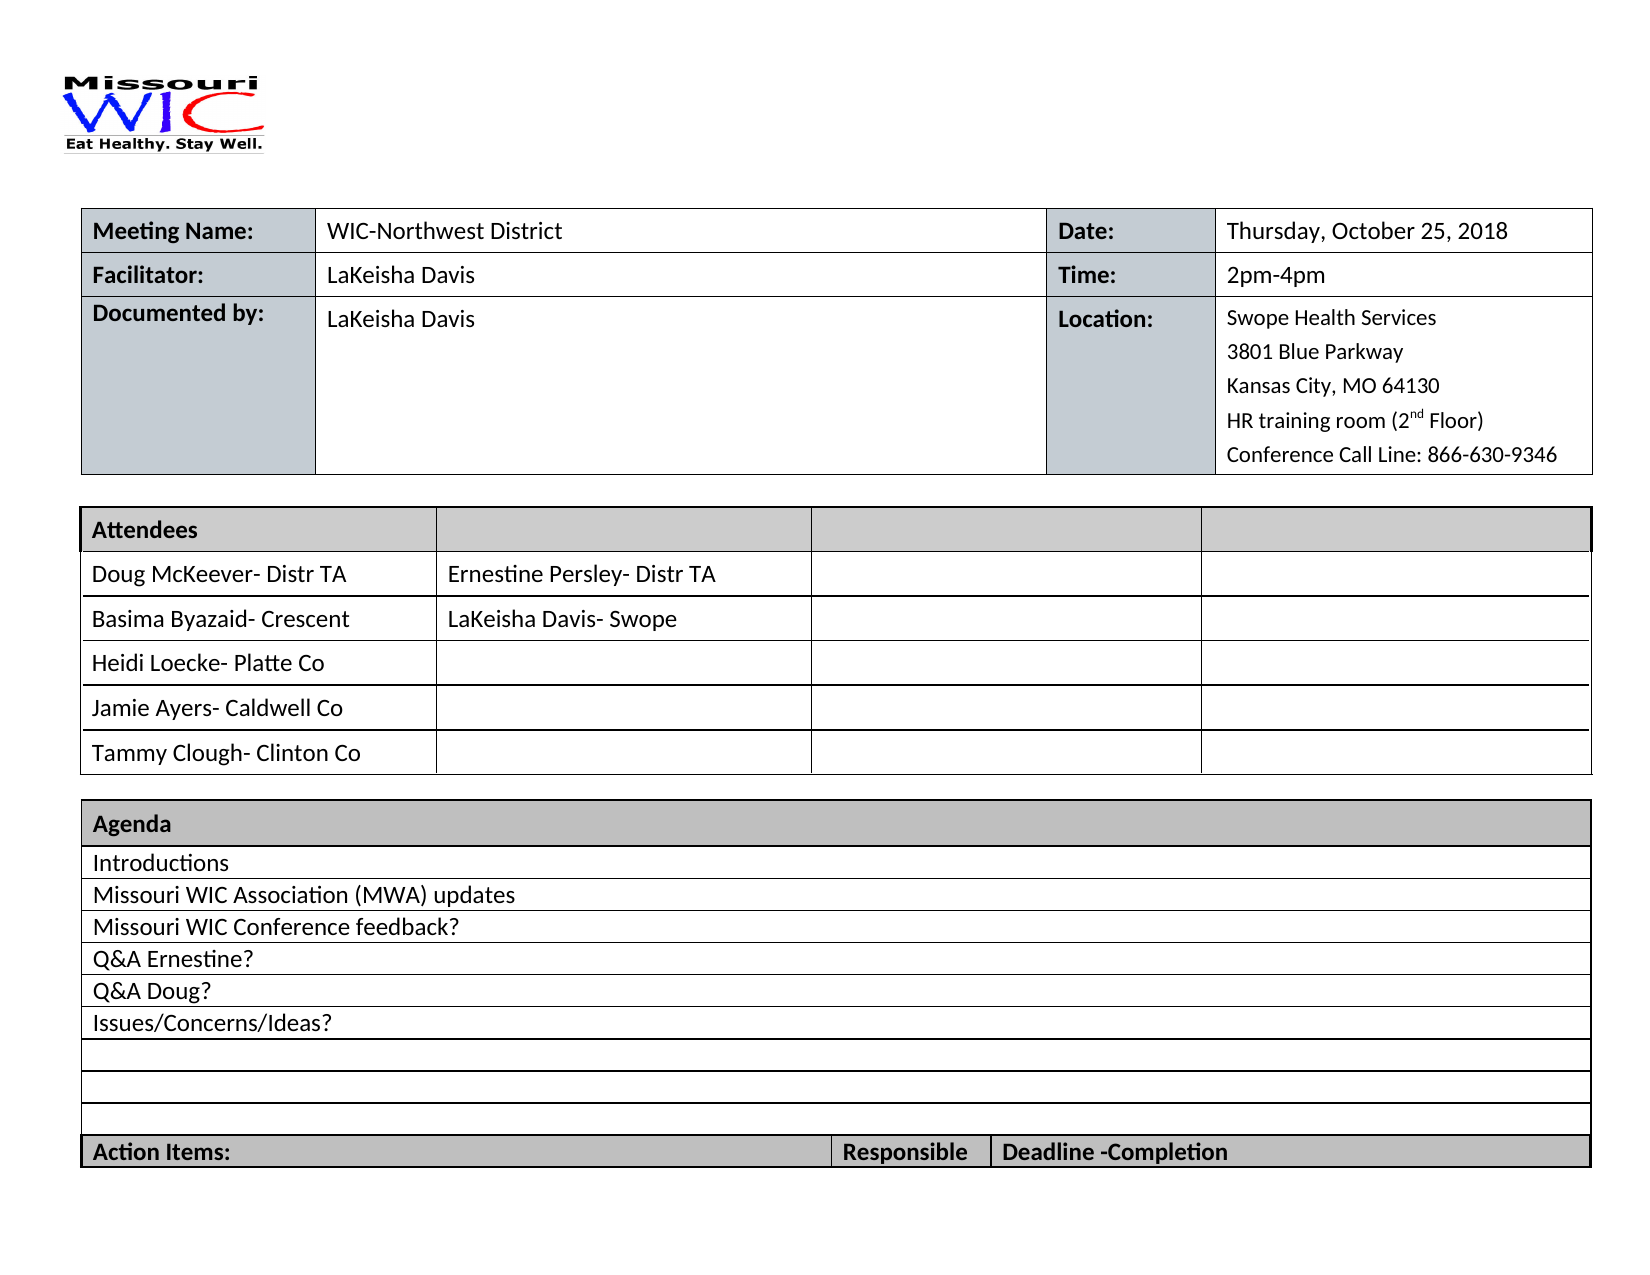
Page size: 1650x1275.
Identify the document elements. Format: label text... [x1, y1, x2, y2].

table_header Date: [1047, 209, 1215, 252]
table_cell Deadline -Completion [992, 1136, 1589, 1166]
table_cell [1202, 640, 1591, 684]
table_cell Ernestine Persley- Distr TA [437, 552, 811, 595]
table_cell [82, 1104, 1590, 1134]
table_cell Time: [1047, 253, 1215, 296]
table_header [1202, 508, 1590, 551]
table_cell Missouri WIC Association (MWA) updates [82, 879, 1590, 909]
table_cell Responsible Parties [832, 1136, 990, 1166]
table_cell Issues/Concerns/Ideas? [82, 1007, 1590, 1038]
table_cell [812, 686, 1201, 729]
table_cell [437, 641, 811, 684]
table_cell [1202, 684, 1591, 729]
table_cell Introductions [82, 847, 1590, 877]
table_header Attendees [82, 508, 436, 551]
table_cell Facilitator: [82, 253, 315, 296]
table_header WIC-Northwest District [316, 209, 1046, 252]
table_cell [82, 1040, 1590, 1070]
table_cell LaKeisha Davis [316, 253, 1046, 296]
table_cell [1202, 551, 1591, 595]
table_cell LaKeisha Davis [316, 297, 1046, 474]
table_cell [1202, 729, 1591, 773]
table_header [437, 508, 811, 551]
table_header [812, 508, 1201, 551]
table_header Thursday, October 25, 2018 [1216, 209, 1592, 252]
table_cell Missouri WIC Conference feedback? [82, 911, 1590, 942]
table_cell [812, 552, 1201, 595]
picture [60, 75, 266, 154]
table_cell Documented by: [82, 297, 315, 474]
table_cell Q&A Ernestine? [82, 943, 1590, 974]
table_cell [437, 686, 811, 729]
table_cell [812, 731, 1201, 773]
table_cell Location: [1047, 297, 1215, 474]
table_header Agenda [82, 801, 1590, 845]
table_cell LaKeisha Davis- Swope [437, 597, 811, 640]
table_cell Heidi Loecke- Platte Co [81, 640, 436, 684]
table_cell Action Items: [83, 1136, 831, 1166]
table_cell Basima Byazaid- Crescent [81, 595, 436, 640]
table_cell Tammy Clough- Clinton Co [81, 729, 436, 773]
table_cell [812, 641, 1201, 684]
table_cell [437, 731, 811, 773]
table_cell Jamie Ayers- Caldwell Co [81, 684, 436, 729]
table_cell [1202, 595, 1591, 640]
table_cell [82, 1072, 1590, 1102]
table_cell Q&A Doug? [82, 975, 1590, 1006]
table_cell [812, 597, 1201, 640]
table_cell 2pm-4pm [1216, 253, 1592, 296]
table_cell Swope Health Services 3801 Blue Parkway Kansas City, MO 64130 HR training room (2nd Floor) Conference Call Line: 866-630-9346 [1216, 297, 1592, 474]
table_header Meeting Name: [82, 209, 315, 252]
table_cell Doug McKeever- Distr TA [81, 552, 436, 595]
